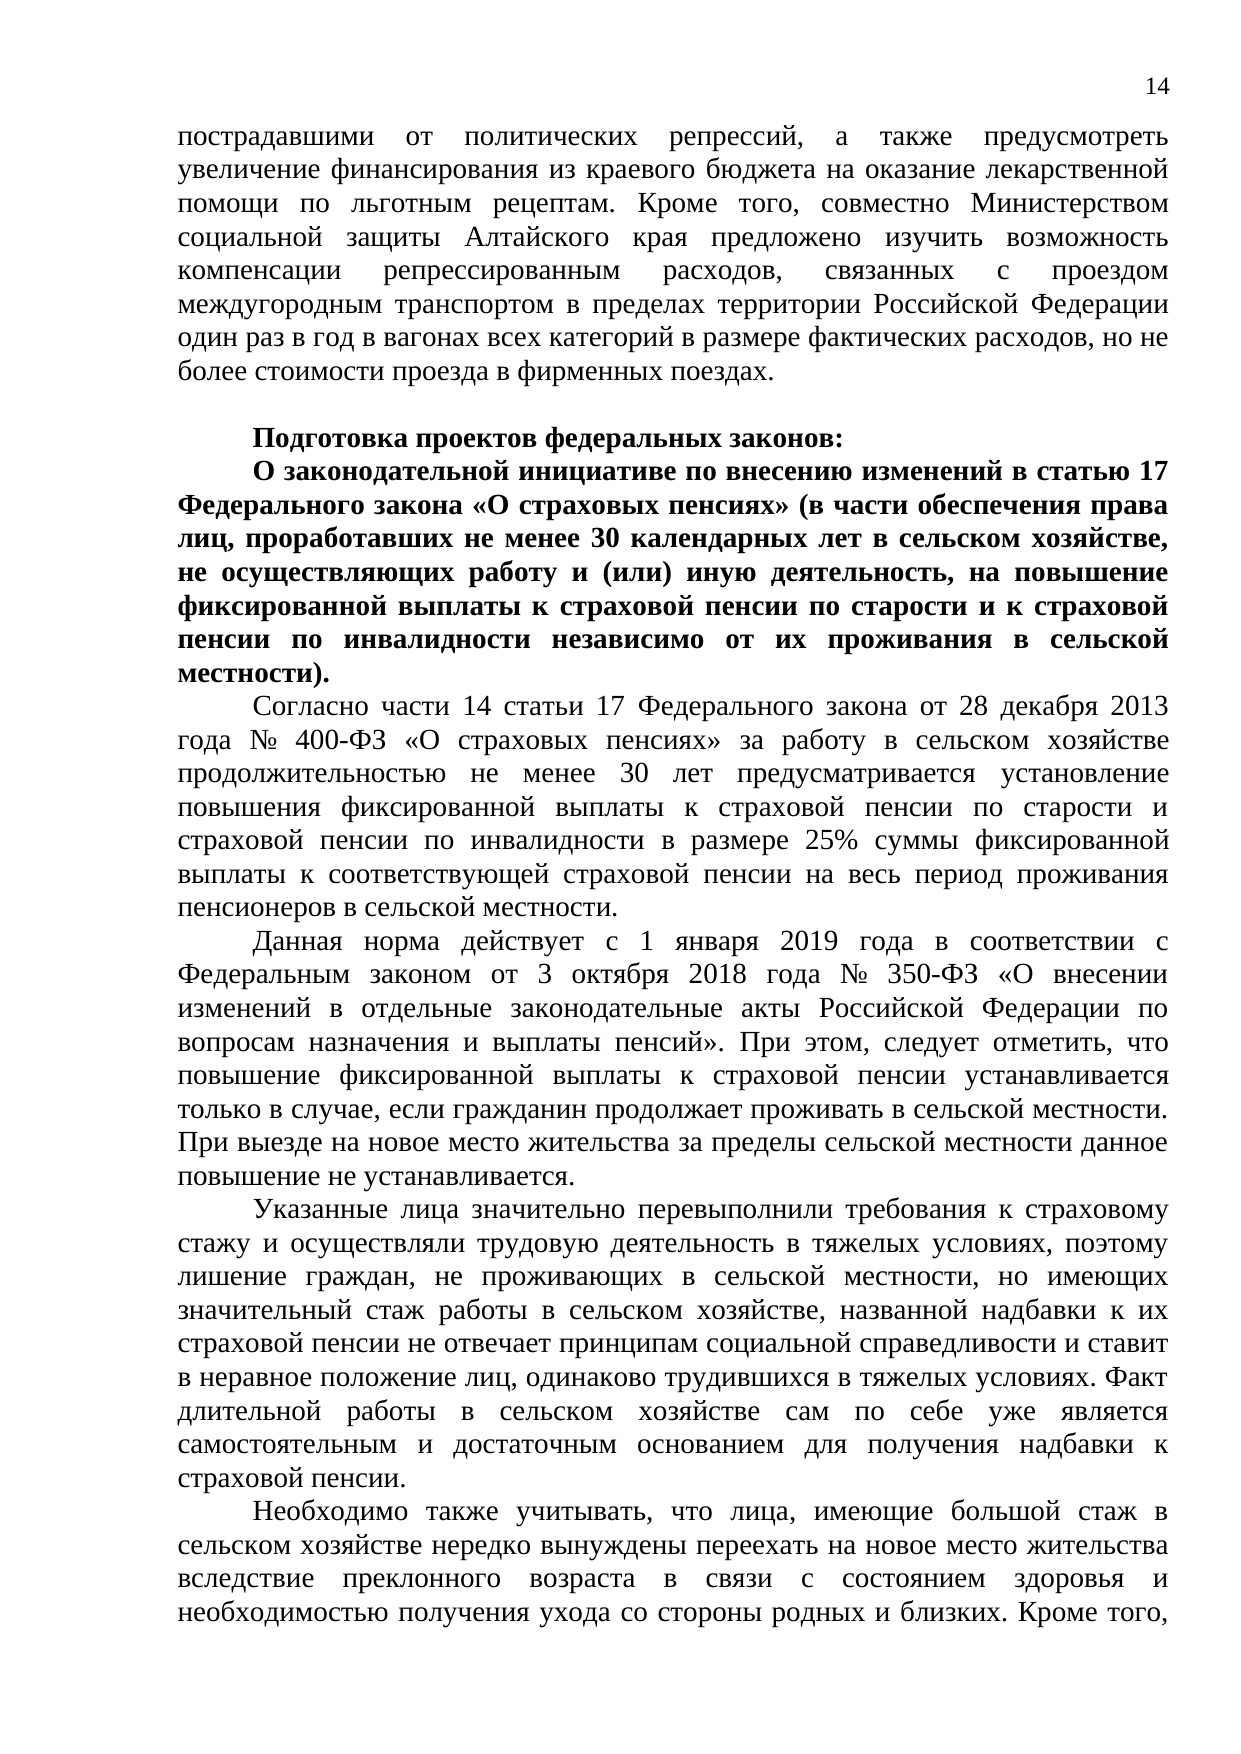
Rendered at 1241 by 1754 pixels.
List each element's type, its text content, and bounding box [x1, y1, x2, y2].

text Данная норма действует с 1 января 2019 года в соответствии с Федеральным законом от 3 октября 2018 года № 350-ФЗ «О внесении изменений в отдельные законодательные акты Российской Федерации по вопросам назначения и выплаты пенсий». При этом, следует отметить, что повышение фиксированной выплаты к страховой пенсии устанавливается только в случае, если гражданин продолжает проживать в сельской местности. При выезде на новое место жительства за пределы сельской местности данное повышение не устанавливается. [177, 923, 1169, 1191]
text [177, 1493, 1169, 1627]
text Подготовка проектов федеральных законов: [177, 420, 1169, 453]
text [177, 118, 1169, 386]
text Указанные лица значительно перевыполнили требования к страховому стажу и осуществляли трудовую деятельность в тяжелых условиях, поэтому лишение граждан, не проживающих в сельской местности, но имеющих значительный стаж работы в сельском хозяйстве, названной надбавки к их страховой пенсии не отвечает принципам социальной справедливости и ставит в неравное положение лиц, одинаково трудившихся в тяжелых условиях. Факт длительной работы в сельском хозяйстве сам по себе уже является самостоятельным и достаточным основанием для получения надбавки к страховой пенсии. [177, 1191, 1169, 1493]
text О законодательной инициативе по внесению изменений в статью 17 Федерального закона «О страховых пенсиях» (в части обеспечения права лиц, проработавших не менее 30 календарных лет в сельском хозяйстве, не осуществляющих работу и (или) иную деятельность, на повышение фиксированной выплаты к страховой пенсии по старости и к страховой пенсии по инвалидности независимо от их проживания в сельской местности). [177, 453, 1169, 688]
text Согласно части 14 статьи 17 Федерального закона от 28 декабря 2013 года № 400-ФЗ «О страховых пенсиях» за работу в сельском хозяйстве продолжительностью не менее 30 лет предусматривается установление повышения фиксированной выплаты к страховой пенсии по старости и страховой пенсии по инвалидности в размере 25% суммы фиксированной выплаты к соответствующей страховой пенсии на весь период проживания пенсионеров в сельской местности. [177, 688, 1169, 923]
